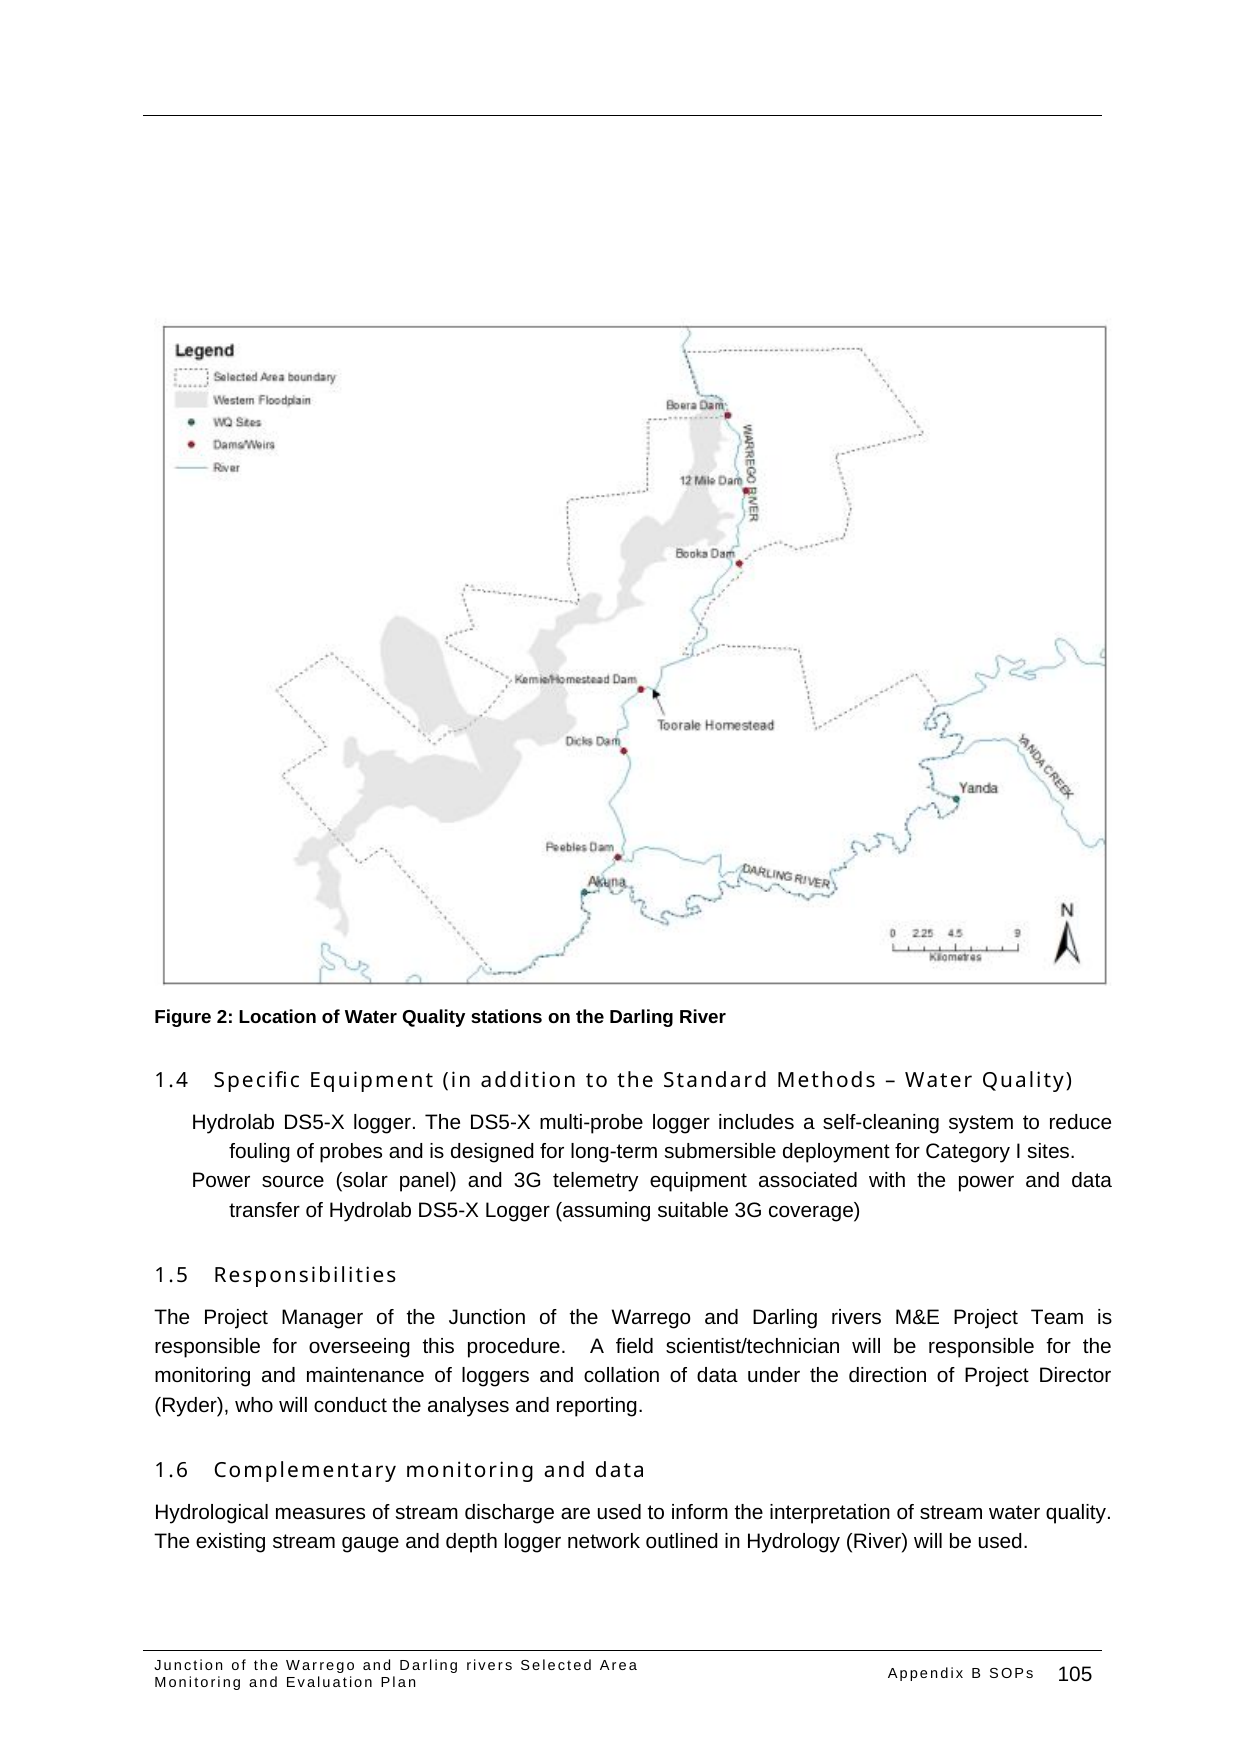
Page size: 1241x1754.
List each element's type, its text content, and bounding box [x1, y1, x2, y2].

text Figure 2: Location of Water Quality stations on the Darling River [154, 1006, 1113, 1028]
text Hydrological measures of stream discharge are used to inform the interpretation of stream water quality. The existing stream gauge and depth logger network outlined in Hydrology (River) will be used. [154, 1496, 1113, 1555]
subtitle Specific Equipment (in addition to the Standard Methods – Water Quality) [154, 1065, 1113, 1094]
text The Project Manager of the Junction of the Warrego and Darling rivers M&E Project Team is responsible for overseeing this procedure. A field scientist/technician will be responsible for the monitoring and maintenance of loggers and collation of data under the direction of Project Director (Ryder), who will conduct the analyses and reporting. [154, 1301, 1113, 1418]
subtitle Complementary monitoring and data [154, 1455, 1113, 1484]
text Hydrolab DS5-X logger. The DS5-X multi-probe logger includes a self-cleaning system to reduce fouling of probes and is designed for long-term submersible deployment for Category I sites. [191, 1106, 1113, 1164]
picture [154, 307, 1113, 986]
text Power source (solar panel) and 3G telemetry equipment associated with the power and data transfer of Hydrolab DS5-X Logger (assuming suitable 3G coverage) [191, 1164, 1113, 1223]
subtitle Responsibilities [154, 1260, 1113, 1289]
